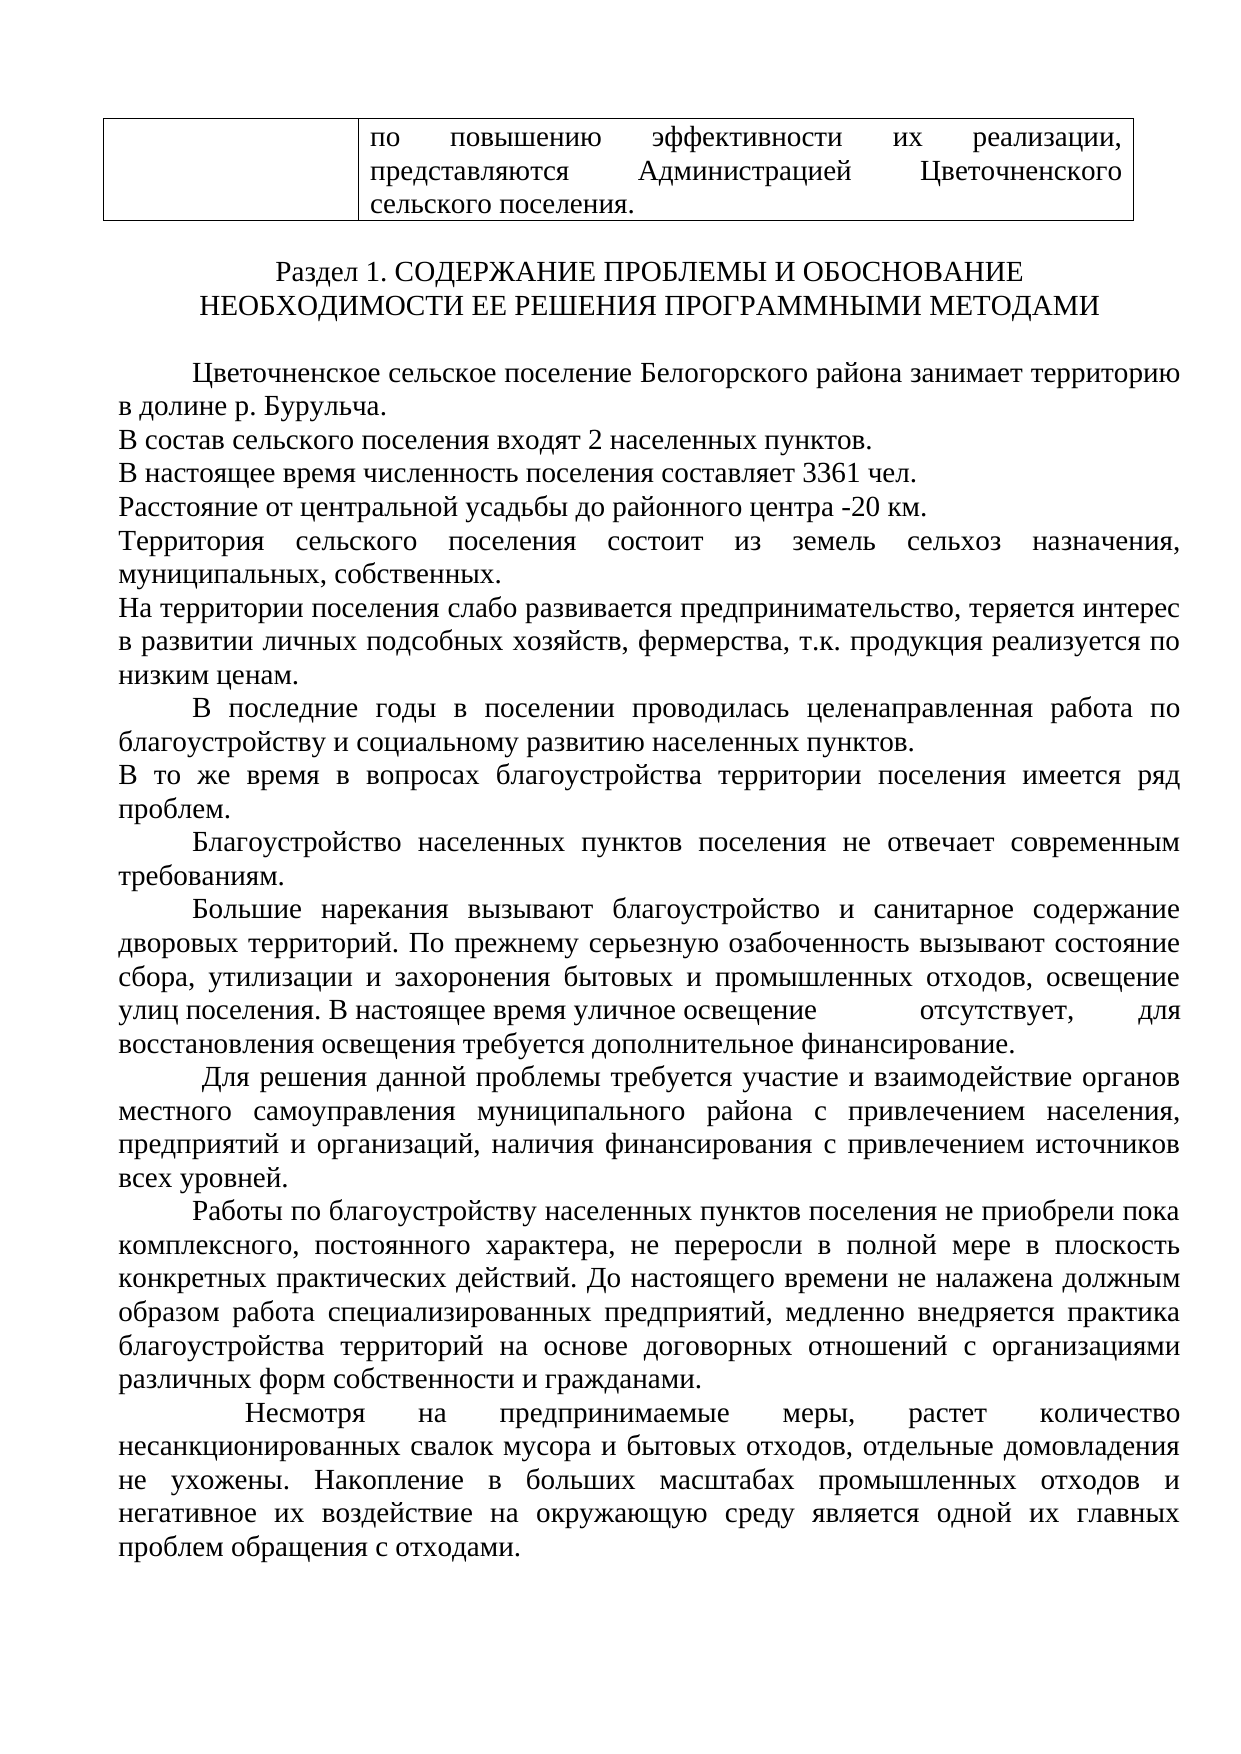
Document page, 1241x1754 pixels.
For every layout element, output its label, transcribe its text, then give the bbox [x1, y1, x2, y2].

text Территория сельского поселения состоит из земель сельхоз назначения, муниципальных, собственных. [118, 523, 1181, 590]
text Раздел 1. СОДЕРЖАНИЕ ПРОБЛЕМЫ И ОБОСНОВАНИЕ [118, 254, 1181, 288]
text Работы по благоустройству населенных пунктов поселения не приобрели пока комплексного, постоянного характера, не переросли в полной мере в плоскость конкретных практических действий. До настоящего времени не налажена должным образом работа специализированных предприятий, медленно внедряется практика благоустройства территорий на основе договорных отношений с организациями различных форм собственности и гражданами. [118, 1193, 1181, 1395]
text Цветочненское сельское поселение Белогорского района занимает территорию в долине р. Бурульча. [118, 355, 1181, 422]
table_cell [359, 119, 1133, 220]
text НЕОБХОДИМОСТИ ЕЕ РЕШЕНИЯ ПРОГРАММНЫМИ МЕТОДАМИ [118, 288, 1181, 321]
text В то же время в вопросах благоустройства территории поселения имеется ряд проблем. [118, 757, 1181, 824]
text В настоящее время численность поселения составляет 3361 чел. [118, 456, 1181, 489]
text Расстояние от центральной усадьбы до районного центра -20 км. [118, 489, 1181, 523]
text В состав сельского поселения входят 2 населенных пунктов. [118, 422, 1181, 456]
text В последние годы в поселении проводилась целенаправленная работа по благоустройству и социальному развитию населенных пунктов. [118, 690, 1181, 757]
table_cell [104, 119, 358, 220]
text Для решения данной проблемы требуется участие и взаимодействие органов местного самоуправления муниципального района с привлечением населения, предприятий и организаций, наличия финансирования с привлечением источников всех уровней. [118, 1059, 1181, 1193]
text Несмотря на предпринимаемые меры, растет количество несанкционированных свалок мусора и бытовых отходов, отдельные домовладения не ухожены. Накопление в больших масштабах промышленных отходов и негативное их воздействие на окружающую среду является одной их главных проблем обращения с отходами. [118, 1395, 1181, 1562]
text Благоустройство населенных пунктов поселения не отвечает современным требованиям. [118, 824, 1181, 892]
text На территории поселения слабо развивается предпринимательство, теряется интерес в развитии личных подсобных хозяйств, фермерства, т.к. продукция реализуется по низким ценам. [118, 590, 1181, 690]
text Большие нарекания вызывают благоустройство и санитарное содержание дворовых территорий. По прежнему серьезную озабоченность вызывают состояние сбора, утилизации и захоронения бытовых и промышленных отходов, освещение улиц поселения. В настоящее время уличное освещение отсутствует, для восстановления освещения требуется дополнительное финансирование. [118, 892, 1181, 1059]
